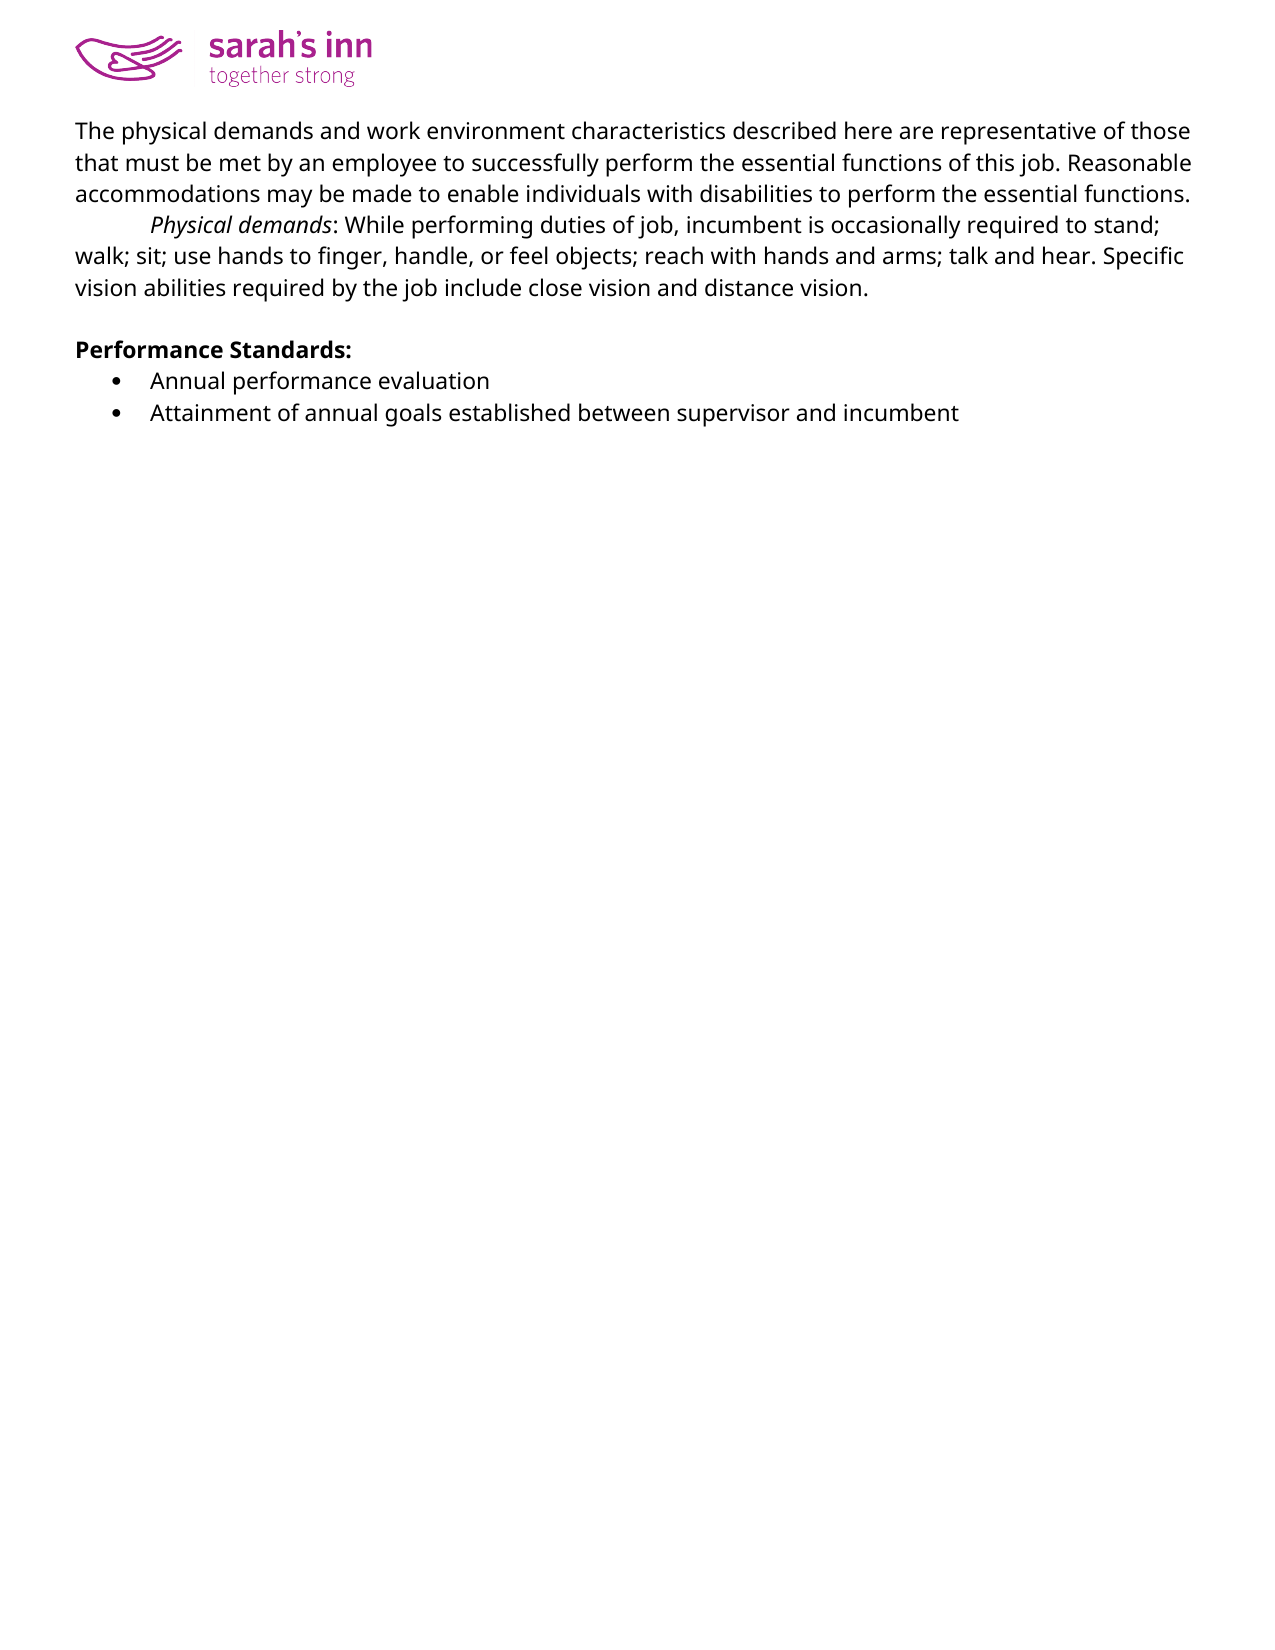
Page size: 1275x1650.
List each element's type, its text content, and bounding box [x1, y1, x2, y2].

list Annual performance evaluation [112, 365, 1050, 397]
text Performance Standards: [75, 334, 1050, 365]
list Attainment of annual goals established between supervisor and incumbent [112, 397, 1200, 428]
text Physical demands: While performing duties of job, incumbent is occasionally required to stand; walk; sit; use hands to finger, handle, or feel objects; reach with hands and arms; talk and hear. Specific vision abilities required by the job include close vision and distance vision. [75, 209, 1200, 303]
picture [75, 30, 372, 87]
text The physical demands and work environment characteristics described here are representative of those that must be met by an employee to successfully perform the essential functions of this job. Reasonable accommodations may be made to enable individuals with disabilities to perform the essential functions. [75, 115, 1200, 209]
